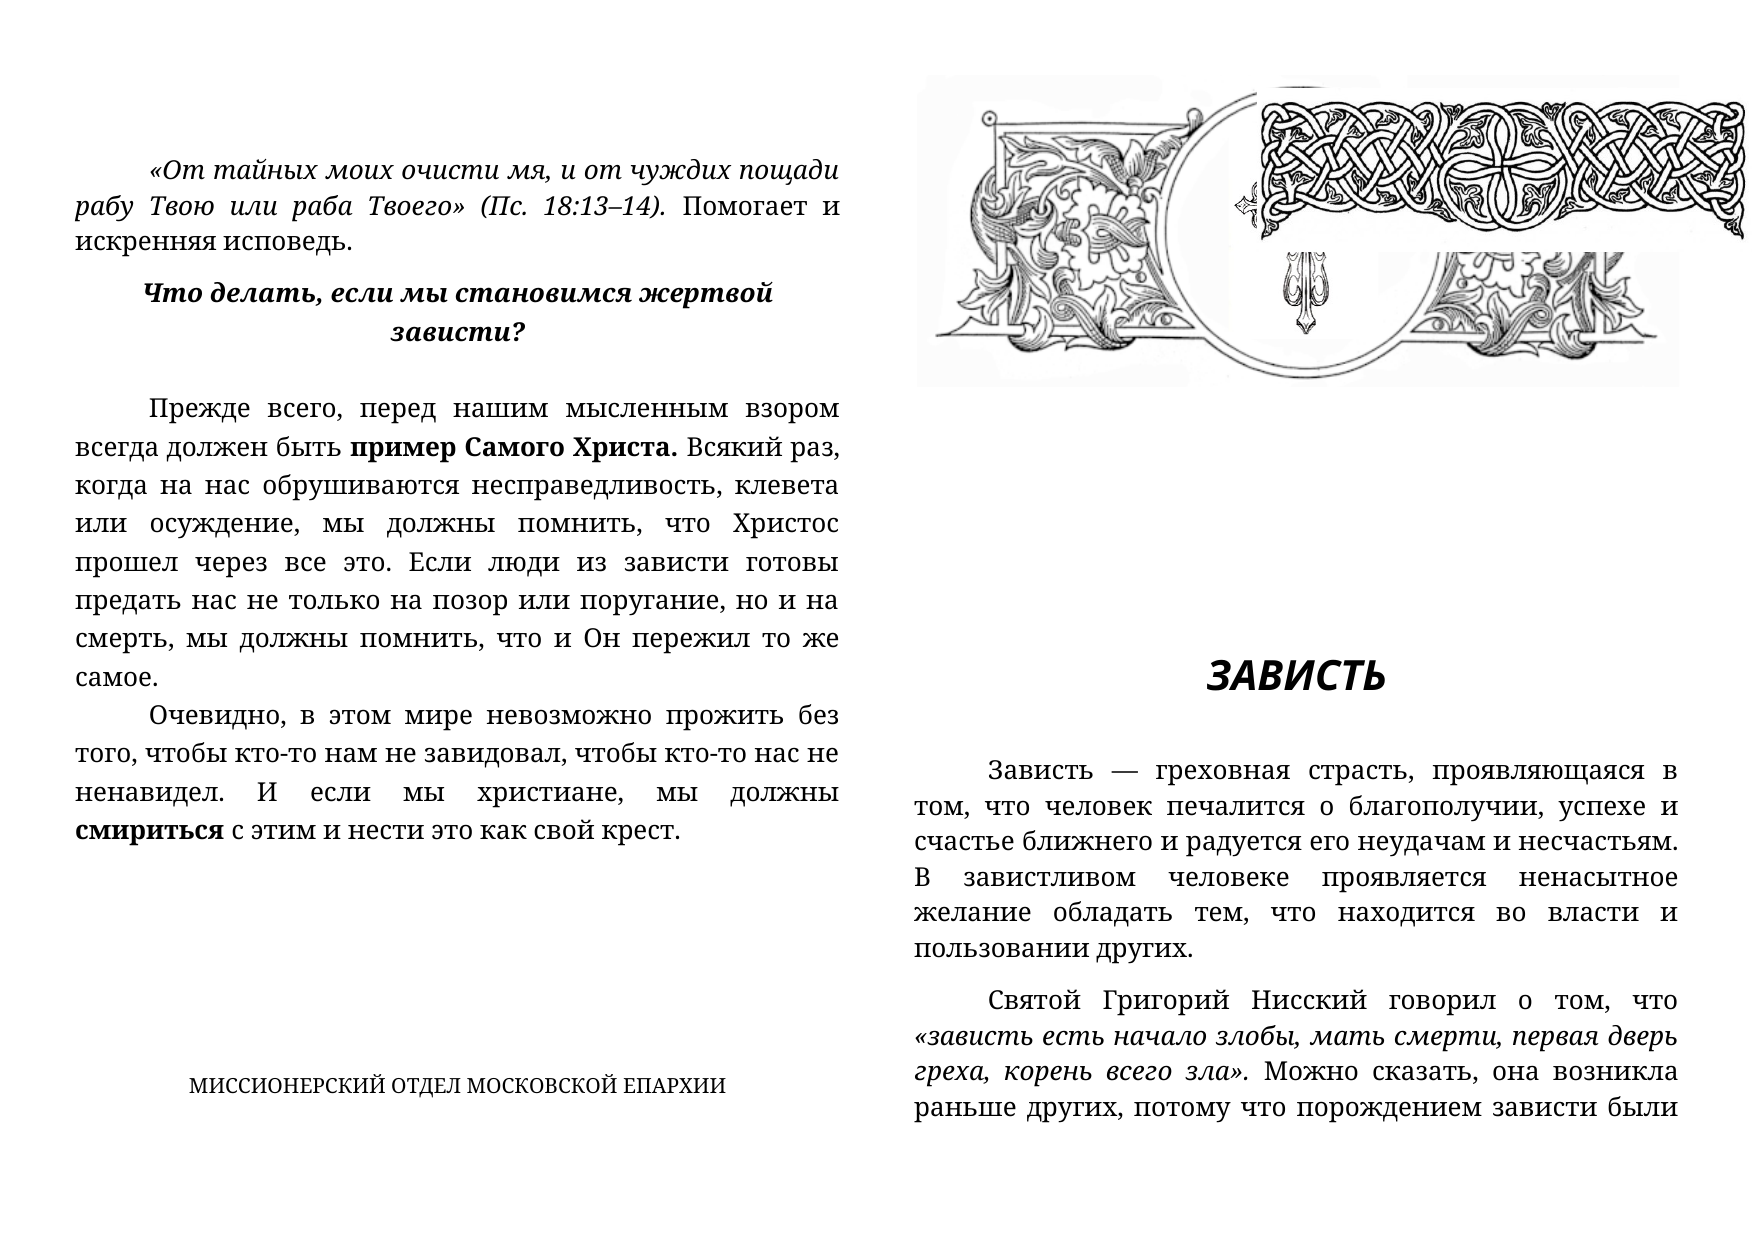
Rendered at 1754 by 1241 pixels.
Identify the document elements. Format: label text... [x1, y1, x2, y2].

text МИССИОНЕРСКИЙ ОТДЕЛ МОСКОВСКОЙ ЕПАРХИИ [75, 1072, 840, 1100]
text Зависть — греховная страсть, проявляющаяся в том, что человек печалится о благополучии, успехе и счастье ближнего и радуется его неудачам и несчастьям. В завистливом человеке проявляется ненасытное желание обладать тем, что находится во власти и пользовании других. [914, 752, 1679, 965]
text Прежде всего, перед нашим мысленным взором всегда должен быть пример Самого Христа. Всякий раз, когда на нас обрушиваются несправедливость, клевета или осуждение, мы должны помнить, что Христос прошел через все это. Если люди из зависти готовы предать нас не только на позор или поругание, но и на смерть, мы должны помнить, что и Он пережил то же самое. [75, 390, 840, 694]
text ЗАВИСТЬ [914, 646, 1679, 703]
text Что делать, если мы становимся жертвой зависти? [75, 275, 840, 349]
picture [917, 75, 1752, 387]
text «От тайных моих очисти мя, и от чуждих пощади рабу Твою или раба Твоего» (Пс. 18:13–14). Помогает и искренняя исповедь. [75, 152, 840, 258]
text Очевидно, в этом мире невозможно прожить без того, чтобы кто-то нам не завидовал, чтобы кто-то нас не ненавидел. И если мы христиане, мы должны смириться с этим и нести это как свой крест. [75, 697, 840, 847]
